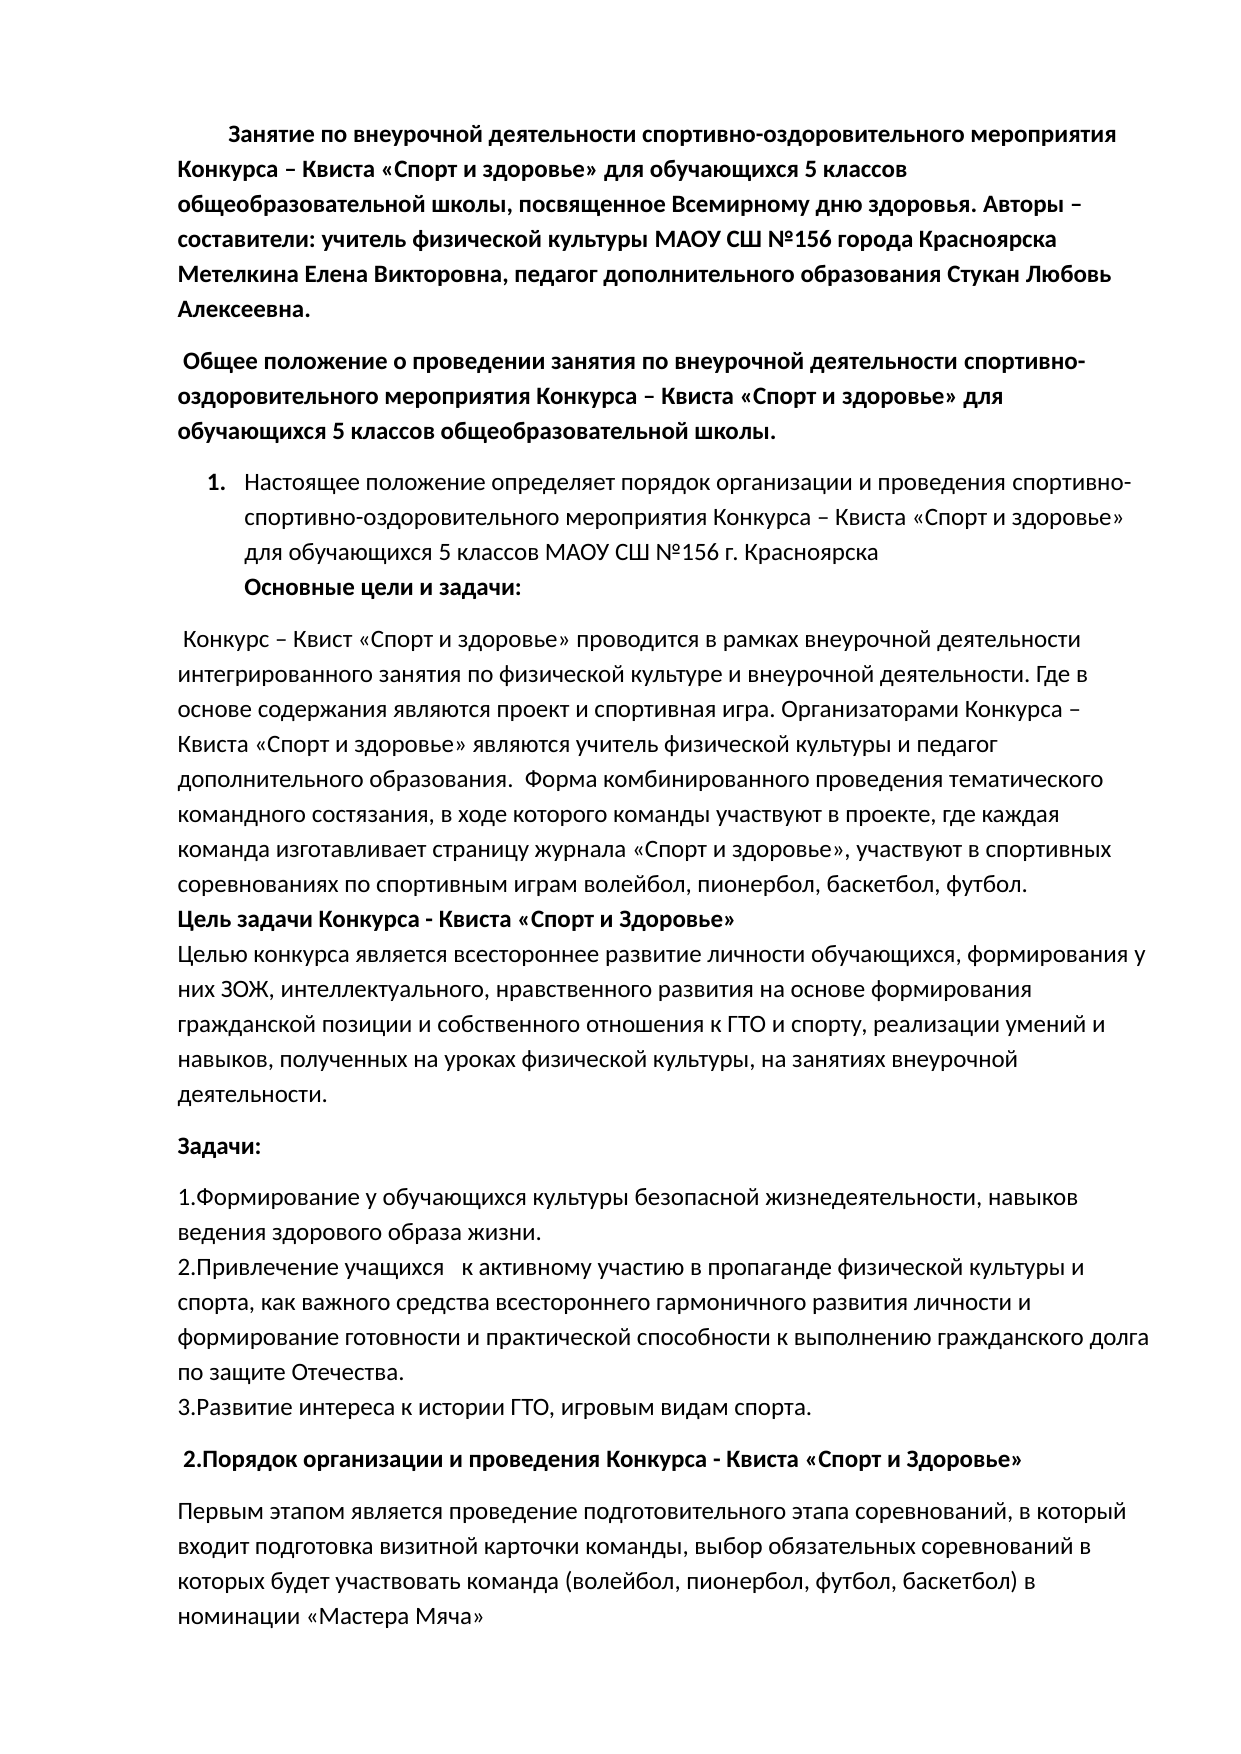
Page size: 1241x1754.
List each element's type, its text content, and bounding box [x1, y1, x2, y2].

text Задачи: [177, 1130, 1152, 1160]
text 2.Порядок организации и проведения Конкурса - Квиста «Спорт и Здоровье» [177, 1443, 1152, 1474]
text Занятие по внеурочной деятельности спортивно-оздоровительного мероприятия Конкурса – Квиста «Спорт и здоровье» для обучающихся 5 классов общеобразовательной школы, посвященное Всемирному дню здоровья. Авторы – составители: учитель физической культуры МАОУ СШ №156 города Красноярска Метелкина Елена Викторовна, педагог дополнительного образования Стукан Любовь Алексеевна. [177, 118, 1152, 324]
text Первым этапом является проведение подготовительного этапа соревнований, в который входит подготовка визитной карточки команды, выбор обязательных соревнований в которых будет участвовать команда (волейбол, пионербол, футбол, баскетбол) в номинации «Мастера Мяча» [177, 1495, 1152, 1630]
list Настоящее положение определяет порядок организации и проведения спортивно- спортивно-оздоровительного мероприятия Конкурса – Квиста «Спорт и здоровье» для обучающихся 5 классов МАОУ СШ №156 г. Красноярска Основные цели и задачи: [207, 466, 1152, 602]
text 1.Формирование у обучающихся культуры безопасной жизнедеятельности, навыков ведения здорового образа жизни. 2.Привлечение учащихся к активному участию в пропаганде физической культуры и спорта, как важного средства всестороннего гармоничного развития личности и формирование готовности и практической способности к выполнению гражданского долга по защите Отечества. 3.Развитие интереса к истории ГТО, игровым видам спорта. [177, 1181, 1152, 1422]
text Общее положение о проведении занятия по внеурочной деятельности спортивно-оздоровительного мероприятия Конкурса – Квиста «Спорт и здоровье» для обучающихся 5 классов общеобразовательной школы. [177, 345, 1152, 445]
text Конкурс – Квист «Спорт и здоровье» проводится в рамках внеурочной деятельности интегрированного занятия по физической культуре и внеурочной деятельности. Где в основе содержания являются проект и спортивная игра. Организаторами Конкурса – Квиста «Спорт и здоровье» являются учитель физической культуры и педагог дополнительного образования. Форма комбинированного проведения тематического командного состязания, в ходе которого команды участвуют в проекте, где каждая команда изготавливает страницу журнала «Спорт и здоровье», участвуют в спортивных соревнованиях по спортивным играм волейбол, пионербол, баскетбол, футбол. Цель задачи Конкурса - Квиста «Спорт и Здоровье» Целью конкурса является всестороннее развитие личности обучающихся, формирования у них ЗОЖ, интеллектуального, нравственного развития на основе формирования гражданской позиции и собственного отношения к ГТО и спорту, реализации умений и навыков, полученных на уроках физической культуры, на занятиях внеурочной деятельности. [177, 623, 1152, 1109]
